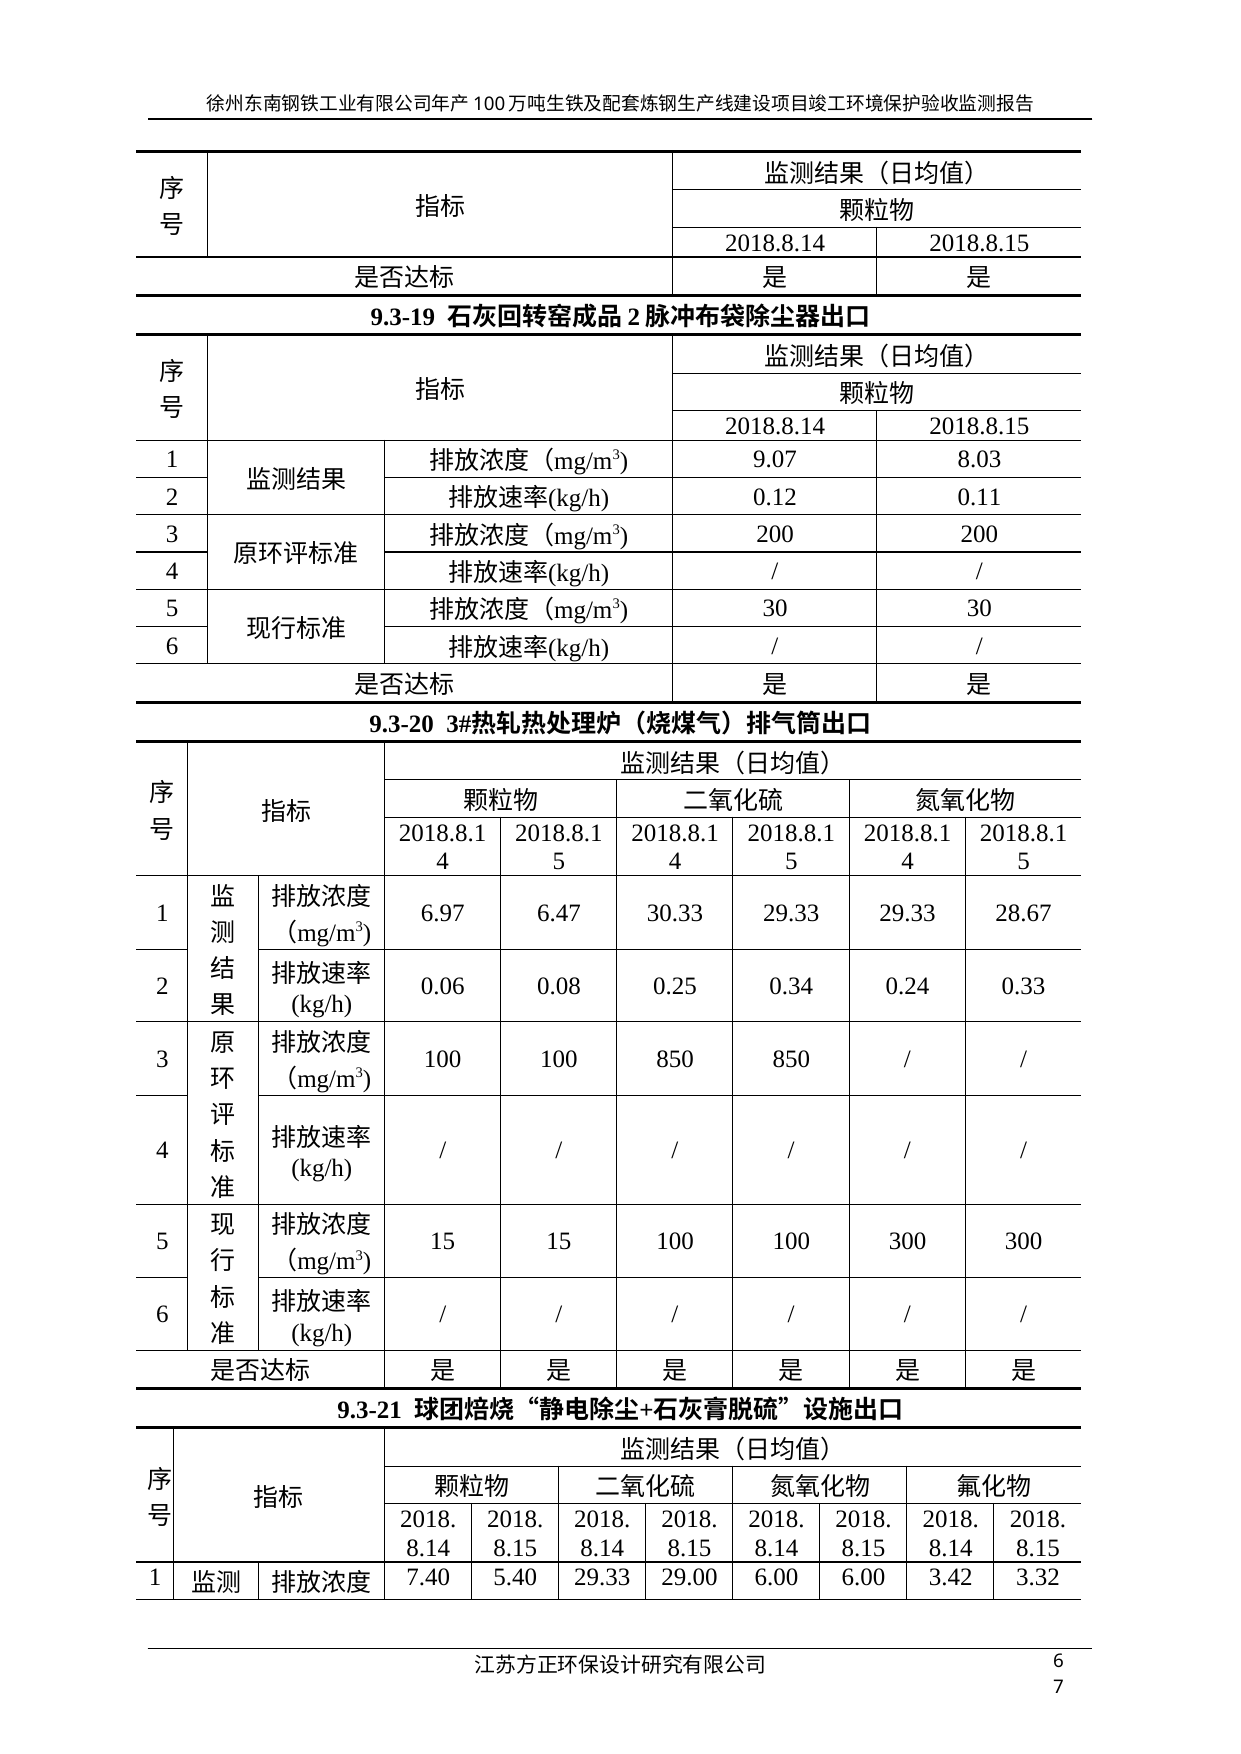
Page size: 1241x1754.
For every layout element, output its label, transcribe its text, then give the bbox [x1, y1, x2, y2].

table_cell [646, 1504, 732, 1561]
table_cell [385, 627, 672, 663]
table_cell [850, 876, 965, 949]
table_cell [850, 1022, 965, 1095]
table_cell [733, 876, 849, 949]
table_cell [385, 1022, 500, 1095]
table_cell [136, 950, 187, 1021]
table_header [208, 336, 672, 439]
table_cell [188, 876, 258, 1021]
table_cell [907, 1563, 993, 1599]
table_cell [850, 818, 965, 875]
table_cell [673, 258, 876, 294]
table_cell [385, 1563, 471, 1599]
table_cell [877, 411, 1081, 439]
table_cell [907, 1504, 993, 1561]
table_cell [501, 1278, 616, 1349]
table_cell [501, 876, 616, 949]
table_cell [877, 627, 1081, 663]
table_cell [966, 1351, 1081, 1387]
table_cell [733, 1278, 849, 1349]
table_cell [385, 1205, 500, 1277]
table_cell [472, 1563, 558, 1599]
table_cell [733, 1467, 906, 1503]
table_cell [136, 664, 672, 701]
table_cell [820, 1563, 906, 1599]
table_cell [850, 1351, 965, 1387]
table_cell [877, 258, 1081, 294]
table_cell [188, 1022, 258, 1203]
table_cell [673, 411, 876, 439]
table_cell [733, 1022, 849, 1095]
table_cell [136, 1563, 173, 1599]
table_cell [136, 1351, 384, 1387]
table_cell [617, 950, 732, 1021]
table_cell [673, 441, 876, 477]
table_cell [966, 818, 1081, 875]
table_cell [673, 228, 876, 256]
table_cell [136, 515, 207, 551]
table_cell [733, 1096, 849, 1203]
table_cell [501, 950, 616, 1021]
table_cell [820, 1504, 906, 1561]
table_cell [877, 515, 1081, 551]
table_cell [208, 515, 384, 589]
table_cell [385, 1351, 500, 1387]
text 9.3-19 石灰回转窑成品2脉冲布袋除尘器出口 [148, 297, 1092, 333]
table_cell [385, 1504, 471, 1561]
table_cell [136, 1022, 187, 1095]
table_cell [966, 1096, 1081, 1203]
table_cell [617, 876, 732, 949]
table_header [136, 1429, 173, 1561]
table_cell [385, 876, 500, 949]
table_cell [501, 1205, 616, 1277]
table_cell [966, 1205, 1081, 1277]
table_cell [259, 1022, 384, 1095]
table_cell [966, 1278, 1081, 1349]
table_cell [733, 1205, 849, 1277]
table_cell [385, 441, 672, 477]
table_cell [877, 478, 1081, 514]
text 9.3-21 球团焙烧“静电除尘+石灰膏脱硫”设施出口 [148, 1390, 1092, 1426]
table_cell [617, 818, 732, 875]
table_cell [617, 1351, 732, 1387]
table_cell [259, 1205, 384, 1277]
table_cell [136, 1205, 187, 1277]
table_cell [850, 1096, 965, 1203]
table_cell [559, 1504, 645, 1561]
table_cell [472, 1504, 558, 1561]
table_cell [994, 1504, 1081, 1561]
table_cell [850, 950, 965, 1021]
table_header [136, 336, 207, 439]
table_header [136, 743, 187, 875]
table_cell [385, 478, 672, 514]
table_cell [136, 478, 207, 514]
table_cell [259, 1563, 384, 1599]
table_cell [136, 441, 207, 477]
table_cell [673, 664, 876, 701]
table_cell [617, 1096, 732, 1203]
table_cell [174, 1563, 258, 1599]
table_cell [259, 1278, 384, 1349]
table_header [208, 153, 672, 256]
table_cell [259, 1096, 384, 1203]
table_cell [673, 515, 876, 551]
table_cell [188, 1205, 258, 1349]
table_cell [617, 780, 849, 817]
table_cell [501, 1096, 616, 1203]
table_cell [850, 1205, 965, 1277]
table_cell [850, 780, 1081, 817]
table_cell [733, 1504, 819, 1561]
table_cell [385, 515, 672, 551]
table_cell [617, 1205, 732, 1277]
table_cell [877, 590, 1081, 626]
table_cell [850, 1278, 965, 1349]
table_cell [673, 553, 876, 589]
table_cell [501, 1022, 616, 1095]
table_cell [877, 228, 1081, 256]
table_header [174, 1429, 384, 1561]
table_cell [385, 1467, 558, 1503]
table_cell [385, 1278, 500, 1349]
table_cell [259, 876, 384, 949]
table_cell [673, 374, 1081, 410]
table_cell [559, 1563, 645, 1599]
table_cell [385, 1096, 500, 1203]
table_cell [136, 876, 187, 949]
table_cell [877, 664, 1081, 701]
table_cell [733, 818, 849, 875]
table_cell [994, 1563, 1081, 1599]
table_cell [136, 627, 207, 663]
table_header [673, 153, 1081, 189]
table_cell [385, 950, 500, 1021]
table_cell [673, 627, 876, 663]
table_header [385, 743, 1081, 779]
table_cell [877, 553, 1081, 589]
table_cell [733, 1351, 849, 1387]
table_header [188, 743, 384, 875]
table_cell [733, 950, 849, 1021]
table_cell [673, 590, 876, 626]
text 9.3-20 3#热轧热处理炉（烧煤气）排气筒出口 [148, 704, 1092, 740]
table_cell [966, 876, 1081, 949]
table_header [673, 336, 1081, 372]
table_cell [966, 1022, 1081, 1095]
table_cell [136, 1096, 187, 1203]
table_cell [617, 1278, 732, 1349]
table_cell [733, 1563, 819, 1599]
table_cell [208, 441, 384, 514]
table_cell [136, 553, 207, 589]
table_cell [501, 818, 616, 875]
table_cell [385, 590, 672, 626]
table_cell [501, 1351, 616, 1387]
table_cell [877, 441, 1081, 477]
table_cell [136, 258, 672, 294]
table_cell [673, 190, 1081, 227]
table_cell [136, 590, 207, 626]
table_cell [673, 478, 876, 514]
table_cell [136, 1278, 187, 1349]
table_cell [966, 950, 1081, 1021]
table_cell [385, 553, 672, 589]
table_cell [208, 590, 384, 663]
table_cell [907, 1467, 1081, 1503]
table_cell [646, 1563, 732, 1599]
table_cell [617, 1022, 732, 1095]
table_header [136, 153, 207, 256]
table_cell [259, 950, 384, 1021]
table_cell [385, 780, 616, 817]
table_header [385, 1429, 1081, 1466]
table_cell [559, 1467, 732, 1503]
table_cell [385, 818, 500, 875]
